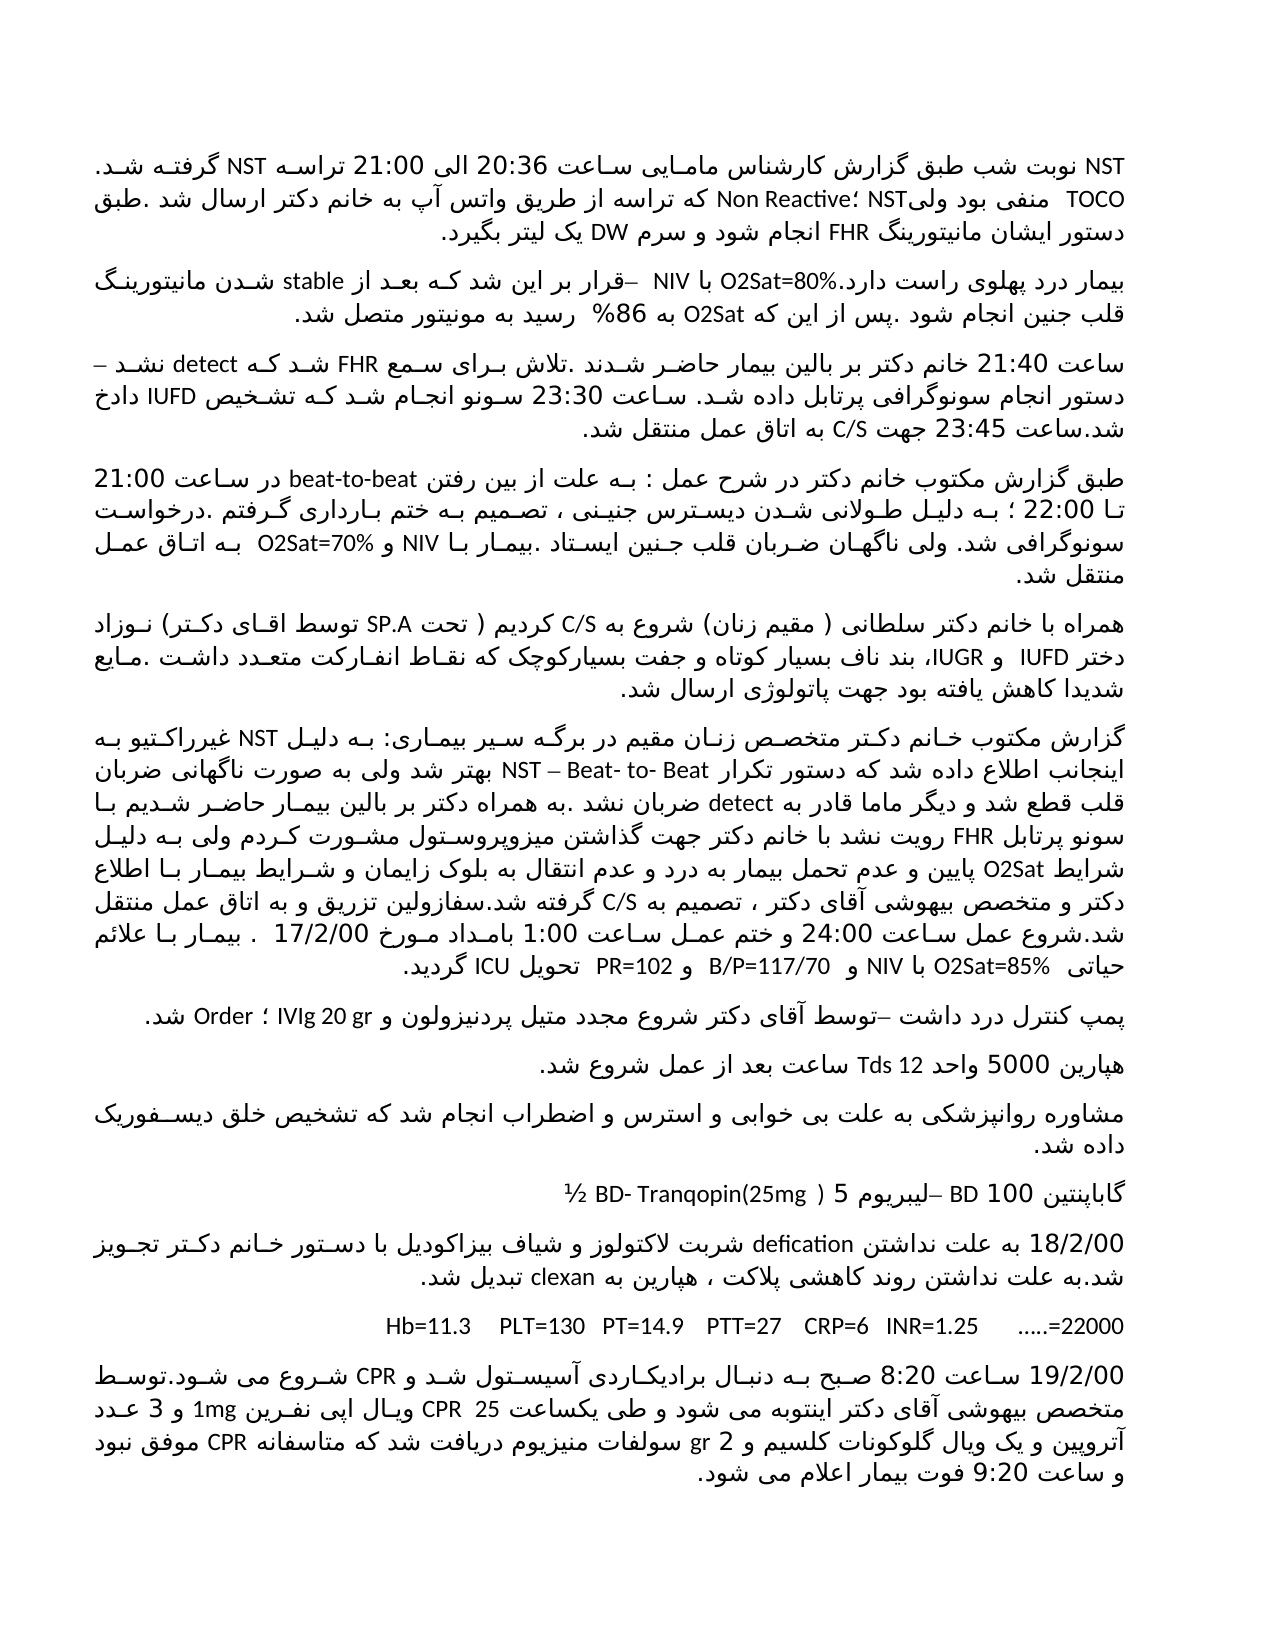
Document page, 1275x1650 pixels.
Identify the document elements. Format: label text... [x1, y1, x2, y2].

text 19/2/00 ساعت 8:20 صبح به دنبال برادیکاردی آسیستول شد و CPR شروع می شود.توسط متخصص بیهوشی آقای دکتر اینتوبه می شود و طی یکساعت CPR 25 ویال اپی نفرین 1mg و 3 عدد آتروپین و یک ویال گلوکونات کلسیم و 2 gr سولفات منیزیوم دریافت شد که متاسفانه CPR موفق نبود و ساعت 9:20 فوت بیمار اعلام می شود. [94, 1360, 1125, 1488]
text هپارین 5000 واحد Tds 12 ساعت بعد از عمل شروع شد. [94, 1049, 1125, 1080]
text طبق گزارش مکتوب خانم دکتر در شرح عمل : به علت از بین رفتن beat-to-beat در ساعت 21:00 تا 22:00 ؛ به دلیل طولانی شدن دیسترس جنینی ، تصمیم به ختم بارداری گرفتم .درخواست سونوگرافی شد. ولی ناگهان ضربان قلب جنین ایستاد .بیمار با NIV و O2Sat=70% به اتاق عمل منتقل شد. [94, 463, 1125, 589]
text Hb=11.3 PLT=130 PT=14.9 PTT=27 CRP=6 INR=1.25 …..=22000 [94, 1311, 1125, 1341]
text 18/2/00 به علت نداشتن defication شربت لاکتولوز و شیاف بیزاکودیل با دستور خانم دکتر تجویز شد.به علت نداشتن روند کاهشی پلاکت ، هپارین به clexan تبدیل شد. [94, 1228, 1125, 1291]
text پمپ کنترل درد داشت –توسط آقای دکتر شروع مجدد متیل پردنیزولون و IVIg 20 gr ؛ Order شد. [94, 1000, 1125, 1030]
text ساعت 21:40 خانم دکتر بر بالین بیمار حاضر شدند .تلاش برای سمع FHR شد که detect نشد –دستور انجام سونوگرافی پرتابل داده شد. ساعت 23:30 سونو انجام شد که تشخیص IUFD دادخ شد.ساعت 23:45 جهت C/S به اتاق عمل منتقل شد. [94, 348, 1125, 444]
text همراه با خانم دکتر سلطانی ( مقیم زنان) شروع به C/S کردیم ( تحت SP.A توسط اقای دکتر) نوزاد دختر IUFD و IUGR، بند ناف بسیار کوتاه و جفت بسیارکوچک که نقاط انفارکت متعدد داشت .مایع شدیدا کاهش یافته بود جهت پاتولوژی ارسال شد. [94, 608, 1125, 703]
text مشاوره روانپزشکی به علت بی خوابی و استرس و اضطراب انجام شد که تشخیص خلق دیسفوریک داده شد. [94, 1099, 1125, 1159]
text گزارش مکتوب خانم دکتر متخصص زنان مقیم در برگه سیر بیماری: به دلیل NST غیرراکتیو به اینجانب اطلاع داده شد که دستور تکرار NST – Beat- to- Beat بهتر شد ولی به صورت ناگهانی ضربان قلب قطع شد و دیگر ماما قادر به detect ضربان نشد .به همراه دکتر بر بالین بیمار حاضر شدیم با سونو پرتابل FHR رویت نشد با خانم دکتر جهت گذاشتن میزوپروستول مشورت کردم ولی به دلیل شرایط O2Sat پایین و عدم تحمل بیمار به درد و عدم انتقال به بلوک زایمان و شرایط بیمار با اطلاع دکتر و متخصص بیهوشی آقای دکتر ، تصمیم به C/S گرفته شد.سفازولین تزریق و به اتاق عمل منتقل شد.شروع عمل ساعت 24:00 و ختم عمل ساعت 1:00 بامداد مورخ 17/2/00 . بیمار با علائم حیاتی O2Sat=85% با NIV و B/P=117/70 و PR=102 تحویل ICU گردید. [94, 722, 1125, 981]
text بیمار درد پهلوی راست دارد.O2Sat=80% با NIV –قرار بر این شد که بعد از stable شدن مانیتورینگ قلب جنین انجام شود .پس از این که O2Sat به 86% رسید به مونیتور متصل شد. [94, 265, 1125, 329]
text NST نوبت شب طبق گزارش کارشناس مامایی ساعت 20:36 الی 21:00 تراسه NST گرفته شد. TOCO منفی بود ولیNST ؛Non Reactive که تراسه از طریق واتس آپ به خانم دکتر ارسال شد .طبق دستور ایشان مانیتورینگ FHR انجام شود و سرم DW یک لیتر بگیرد. [94, 150, 1125, 246]
text گاباپنتین 100 BD –لیبریوم 5 BD- Tranqopin(25mg ) ½ [94, 1178, 1125, 1209]
